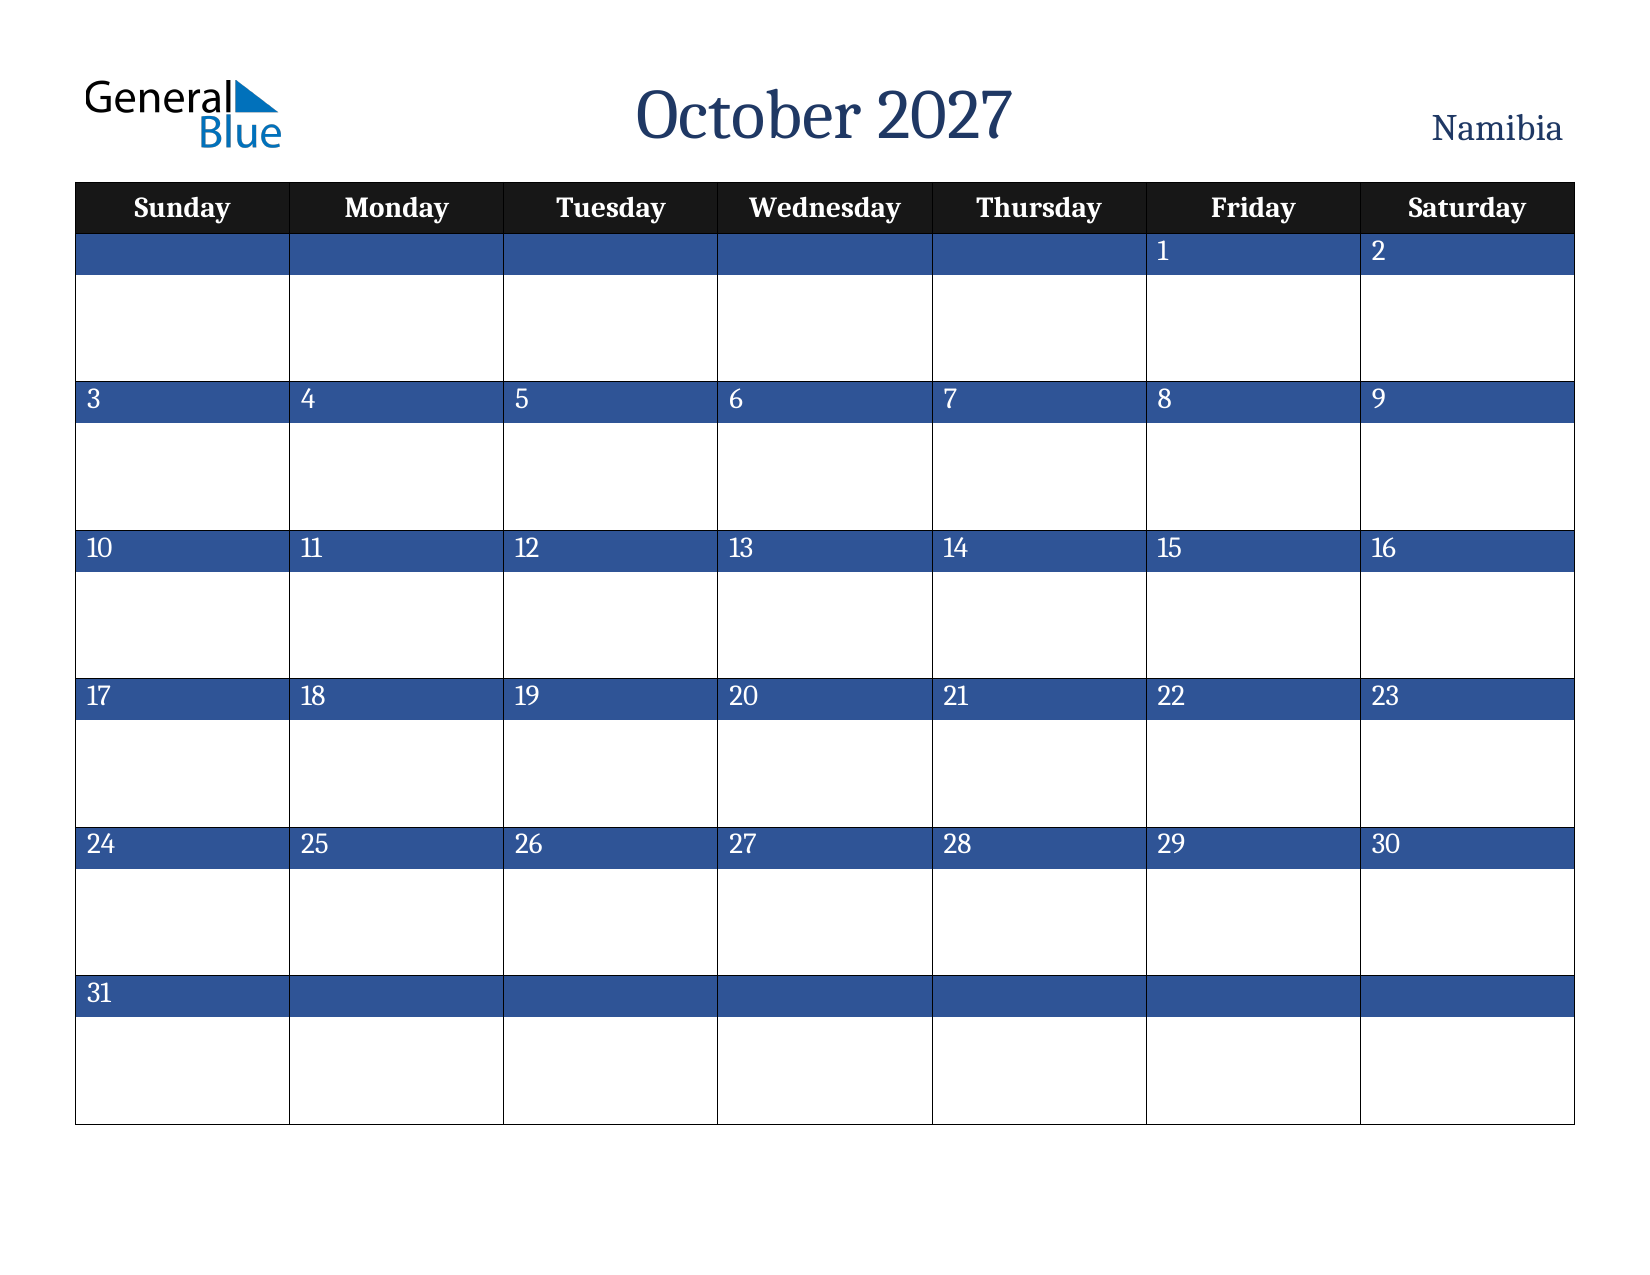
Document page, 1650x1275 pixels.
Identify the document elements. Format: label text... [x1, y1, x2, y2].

table_cell [504, 1017, 717, 1123]
table_cell [290, 869, 503, 975]
table_header October 2027 [504, 75, 1146, 182]
table_cell 10 [76, 531, 289, 572]
table_cell 20 [718, 679, 932, 720]
table_cell [718, 423, 932, 530]
table_cell 23 [1361, 679, 1574, 720]
table_cell 19 [504, 679, 717, 720]
table_cell [1361, 1017, 1574, 1123]
table_cell Saturday [1361, 183, 1574, 233]
table_cell [504, 572, 717, 678]
table_cell 26 [504, 828, 717, 869]
table_cell 5 [504, 382, 717, 423]
table_cell Wednesday [718, 183, 932, 233]
table_cell [290, 976, 503, 1017]
table_cell 29 [1147, 828, 1360, 869]
table_cell [1147, 275, 1360, 381]
table_cell [1361, 720, 1574, 827]
table_cell 8 [1147, 382, 1360, 423]
table_cell 1 [1147, 234, 1360, 275]
table_cell [1147, 423, 1360, 530]
table_cell [1147, 572, 1360, 678]
table_cell [504, 976, 717, 1017]
picture [86, 80, 281, 148]
table_cell [76, 869, 289, 975]
table_cell 13 [718, 531, 932, 572]
table_cell [718, 275, 932, 381]
table_cell [933, 1017, 1146, 1123]
table_cell [76, 423, 289, 530]
table_cell 21 [933, 679, 1146, 720]
table_cell 12 [504, 531, 717, 572]
table_cell [1361, 423, 1574, 530]
table_cell Tuesday [504, 183, 717, 233]
table_cell Thursday [933, 183, 1146, 233]
table_cell Monday [290, 183, 503, 233]
table_cell [76, 572, 289, 678]
table_cell [718, 976, 932, 1017]
table_cell 24 [76, 828, 289, 869]
table_cell 2 [1361, 234, 1574, 275]
table_cell [290, 423, 503, 530]
table_cell Sunday [76, 183, 289, 233]
table_cell 4 [290, 382, 503, 423]
table_cell [290, 275, 503, 381]
table_cell [504, 720, 717, 827]
table_cell [1147, 720, 1360, 827]
table_cell [290, 234, 503, 275]
table_cell [504, 275, 717, 381]
table_header [76, 75, 503, 182]
table_cell 18 [290, 679, 503, 720]
table_cell 7 [933, 382, 1146, 423]
table_cell [1147, 976, 1360, 1017]
table_cell 14 [933, 531, 1146, 572]
table_cell [76, 1017, 289, 1123]
table_cell Friday [1147, 183, 1360, 233]
table_cell [1361, 869, 1574, 975]
table_header Namibia [1146, 75, 1574, 182]
table_cell [290, 1017, 503, 1123]
table_cell 28 [933, 828, 1146, 869]
table_cell 22 [1147, 679, 1360, 720]
table_cell 6 [718, 382, 932, 423]
table_cell [504, 234, 717, 275]
table_cell [76, 720, 289, 827]
table_cell [1361, 275, 1574, 381]
table_cell [718, 869, 932, 975]
table_cell [718, 234, 932, 275]
table_cell 3 [76, 382, 289, 423]
table_cell [933, 275, 1146, 381]
table_cell 9 [1361, 382, 1574, 423]
table_cell [1147, 1017, 1360, 1123]
table_cell 16 [1361, 531, 1574, 572]
table_cell 25 [290, 828, 503, 869]
table_cell [76, 275, 289, 381]
table_cell 15 [1147, 531, 1360, 572]
table_cell [504, 869, 717, 975]
table_cell [1361, 572, 1574, 678]
table_cell [933, 234, 1146, 275]
table_cell 30 [1361, 828, 1574, 869]
table_cell [933, 976, 1146, 1017]
table_cell [933, 869, 1146, 975]
table_cell [933, 720, 1146, 827]
table_cell [718, 572, 932, 678]
table_cell [1147, 869, 1360, 975]
table_cell 11 [290, 531, 503, 572]
table_cell 17 [76, 679, 289, 720]
table_cell [76, 234, 289, 275]
table_cell [933, 572, 1146, 678]
table_cell [718, 720, 932, 827]
table_cell [718, 1017, 932, 1123]
table_cell [1361, 976, 1574, 1017]
table_cell [290, 572, 503, 678]
table_cell 31 [76, 976, 289, 1017]
table_cell [504, 423, 717, 530]
table_cell 27 [718, 828, 932, 869]
table_cell [290, 720, 503, 827]
table_cell [933, 423, 1146, 530]
